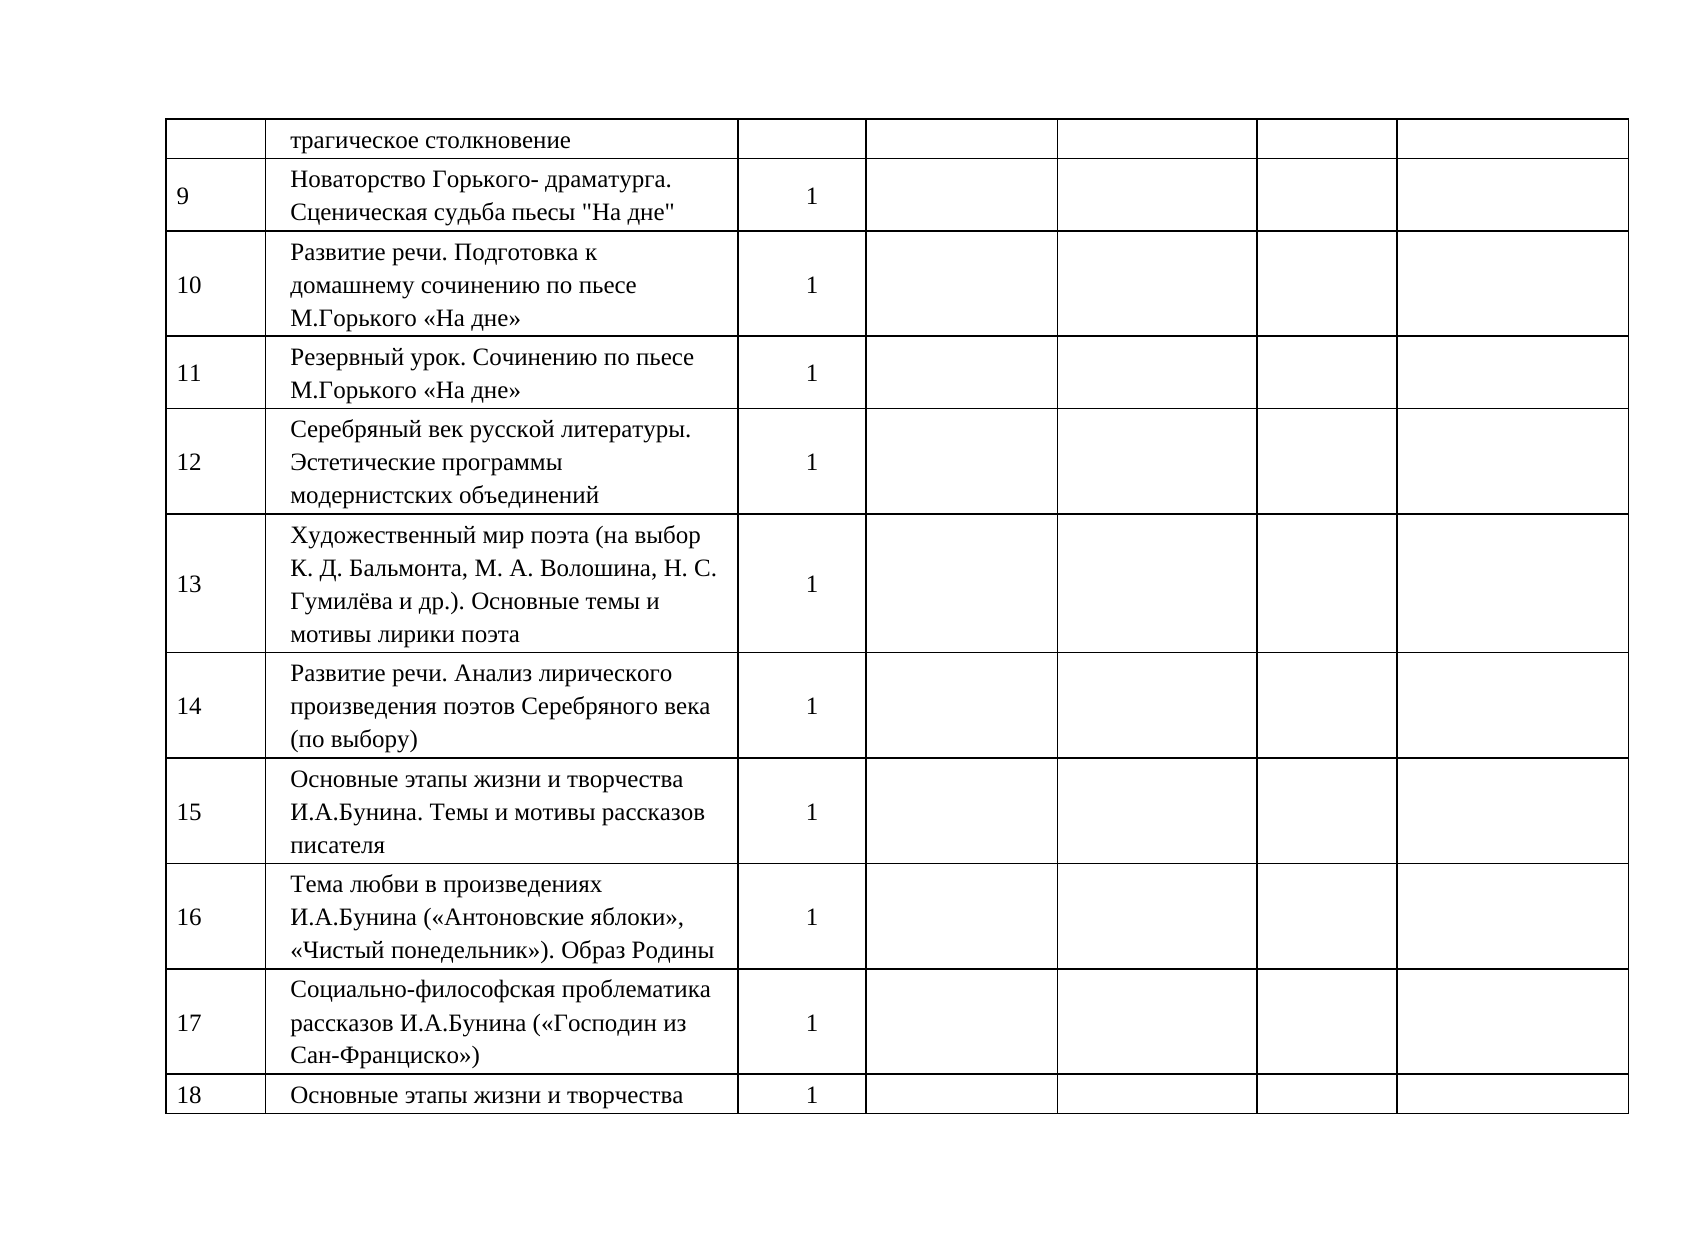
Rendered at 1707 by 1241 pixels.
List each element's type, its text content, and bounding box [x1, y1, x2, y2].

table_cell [266, 120, 737, 157]
table_cell 1 [739, 864, 865, 968]
table_cell 1 [739, 759, 865, 862]
table_cell [1258, 653, 1396, 757]
table_cell [1058, 120, 1256, 157]
table_cell 1 [739, 337, 865, 408]
table_cell [867, 970, 1057, 1073]
table_cell [1058, 1075, 1256, 1113]
table_cell 1 [739, 970, 865, 1073]
table_cell [1258, 337, 1396, 408]
table_cell [867, 159, 1057, 230]
table_cell [1058, 337, 1256, 408]
table_cell 13 [167, 515, 265, 652]
table_cell [1058, 970, 1256, 1073]
table_cell [1258, 515, 1396, 652]
table_cell Социально-философская проблематика рассказов И.А.Бунина («Господин из Сан-Франциско») [266, 970, 737, 1073]
table_cell [1398, 864, 1628, 968]
table_cell [1258, 970, 1396, 1073]
table_cell [867, 653, 1057, 757]
table_cell [1398, 653, 1628, 757]
table_cell 1 [739, 1075, 865, 1113]
table_cell 1 [739, 515, 865, 652]
table_cell [1398, 515, 1628, 652]
table_cell Художественный мир поэта (на выбор К. Д. Бальмонта, М. А. Волошина, Н. С. Гумилёва и др.). Основные темы и мотивы лирики поэта [266, 515, 737, 652]
table_cell [1398, 120, 1628, 157]
table_cell 17 [167, 970, 265, 1073]
table_cell [1398, 970, 1628, 1073]
table_cell [1398, 159, 1628, 230]
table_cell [266, 1075, 737, 1113]
table_cell 16 [167, 864, 265, 968]
table_cell 1 [739, 159, 865, 230]
table_cell 15 [167, 759, 265, 862]
table_cell [867, 1075, 1057, 1113]
table_cell [1058, 409, 1256, 513]
table_cell Серебряный век русской литературы. Эстетические программы модернистских объединений [266, 409, 737, 513]
table_cell [1058, 759, 1256, 862]
table_cell [1058, 232, 1256, 335]
table_cell [1398, 759, 1628, 862]
table_cell [1398, 232, 1628, 335]
table_cell [1258, 1075, 1396, 1113]
table_cell [867, 864, 1057, 968]
table_cell [1058, 864, 1256, 968]
table_cell 9 [167, 159, 265, 230]
table_cell [867, 337, 1057, 408]
table_cell 1 [739, 653, 865, 757]
table_cell [1398, 1075, 1628, 1113]
table_cell [1398, 409, 1628, 513]
table_cell [1258, 159, 1396, 230]
table_cell Резервный урок. Сочинению по пьесе М.Горького «На дне» [266, 337, 737, 408]
table_cell 14 [167, 653, 265, 757]
table_cell 1 [739, 409, 865, 513]
table_cell [1058, 653, 1256, 757]
table_cell 10 [167, 232, 265, 335]
table_cell 18 [167, 1075, 265, 1113]
table_cell [867, 515, 1057, 652]
table_cell [1058, 159, 1256, 230]
table_cell [867, 120, 1057, 157]
table_cell [867, 759, 1057, 862]
table_cell Тема любви в произведениях И.А.Бунина («Антоновские яблоки», «Чистый понедельник»). Образ Родины [266, 864, 737, 968]
table_cell 1 [739, 120, 865, 157]
table_cell [1258, 864, 1396, 968]
table_cell [867, 409, 1057, 513]
table_cell [1258, 120, 1396, 157]
table_cell Новаторство Горького- драматурга. Сценическая судьба пьесы "На дне" [266, 159, 737, 230]
table_cell [1058, 515, 1256, 652]
table_cell 12 [167, 409, 265, 513]
table_cell [1398, 337, 1628, 408]
table_cell Развитие речи. Анализ лирического произведения поэтов Серебряного века (по выбору) [266, 653, 737, 757]
table_cell [867, 232, 1057, 335]
table_cell 8 [167, 120, 265, 157]
table_cell Основные этапы жизни и творчества И.А.Бунина. Темы и мотивы рассказов писателя [266, 759, 737, 862]
table_cell 1 [739, 232, 865, 335]
table_cell [1258, 409, 1396, 513]
table_cell 11 [167, 337, 265, 408]
table_cell [1258, 759, 1396, 862]
table_cell Развитие речи. Подготовка к домашнему сочинению по пьесе М.Горького «На дне» [266, 232, 737, 335]
table_cell [1258, 232, 1396, 335]
